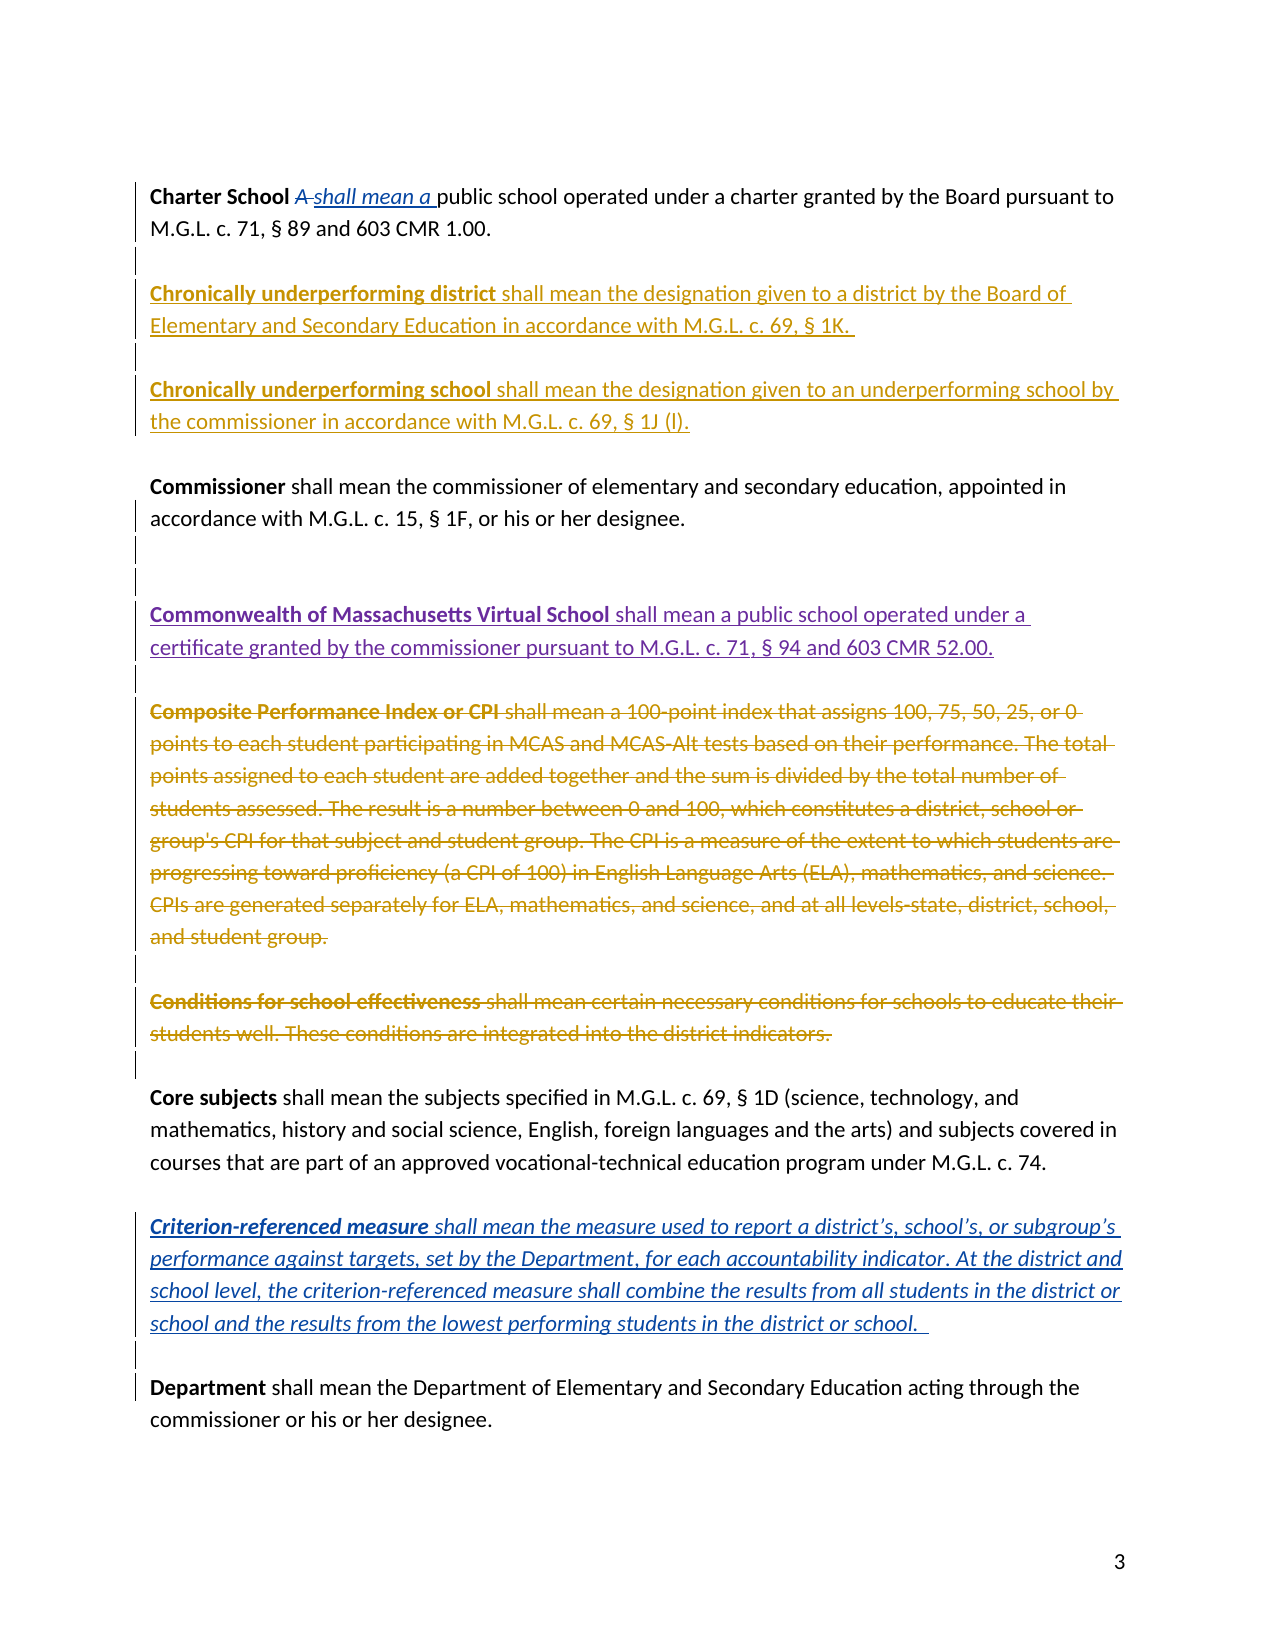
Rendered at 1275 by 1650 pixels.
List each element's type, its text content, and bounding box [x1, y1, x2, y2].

text Department shall mean the Department of Elementary and Secondary Education acting through the commissioner or his or her designee. [150, 1373, 1125, 1433]
text Core subjects shall mean the subjects specified in M.G.L. c. 69, § 1D (science, technology, and mathematics, history and social science, English, foreign languages and the arts) and subjects covered in courses that are part of an approved vocational-technical education program under M.G.L. c. 74. [150, 1083, 1125, 1176]
text Commissioner shall mean the commissioner of elementary and secondary education, appointed in accordance with M.G.L. c. 15, § 1F, or his or her designee. [150, 472, 1125, 532]
text Charter School public school operated under a charter granted by the Board pursuant to M.G.L. c. 71, § 89 and 603 CMR 1.00. [150, 182, 1125, 242]
